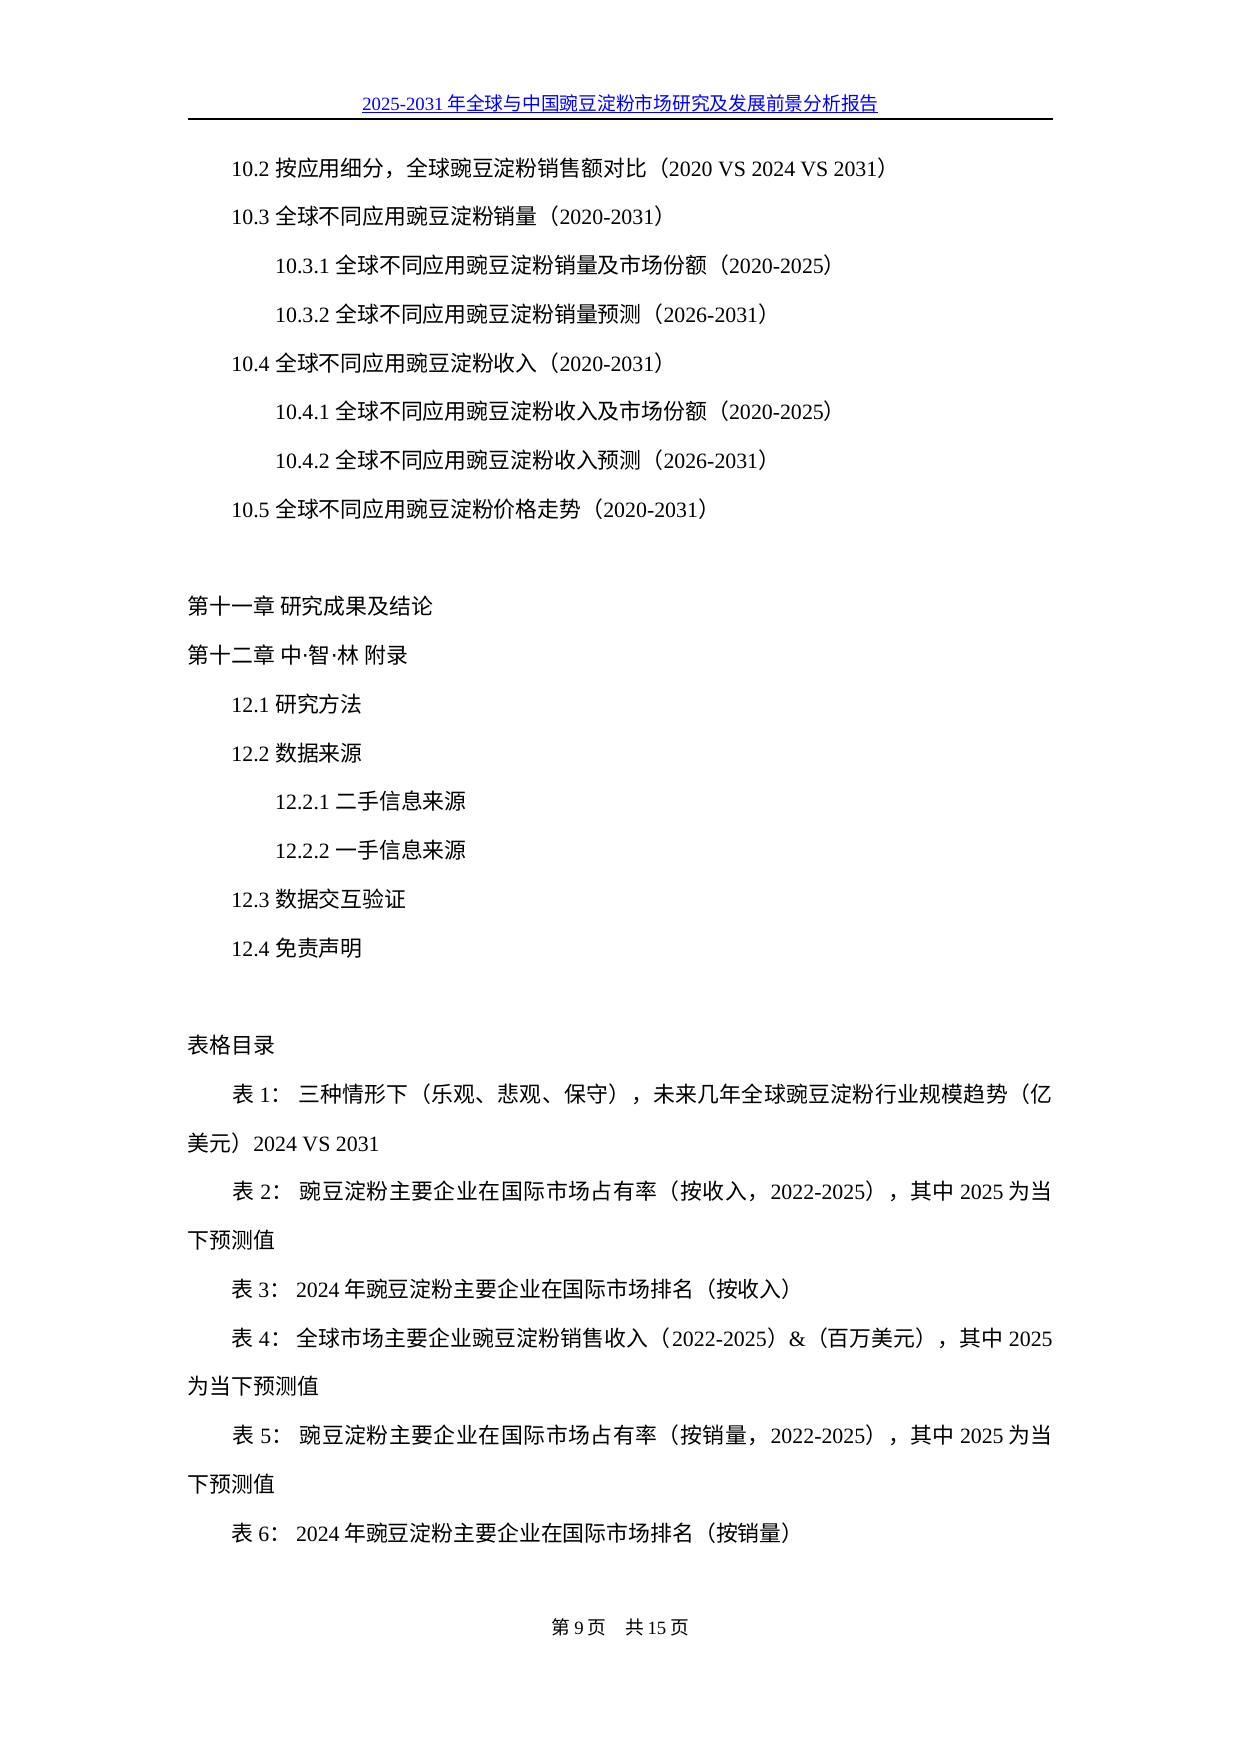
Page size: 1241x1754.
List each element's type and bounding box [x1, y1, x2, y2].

text [187, 150, 1053, 1548]
